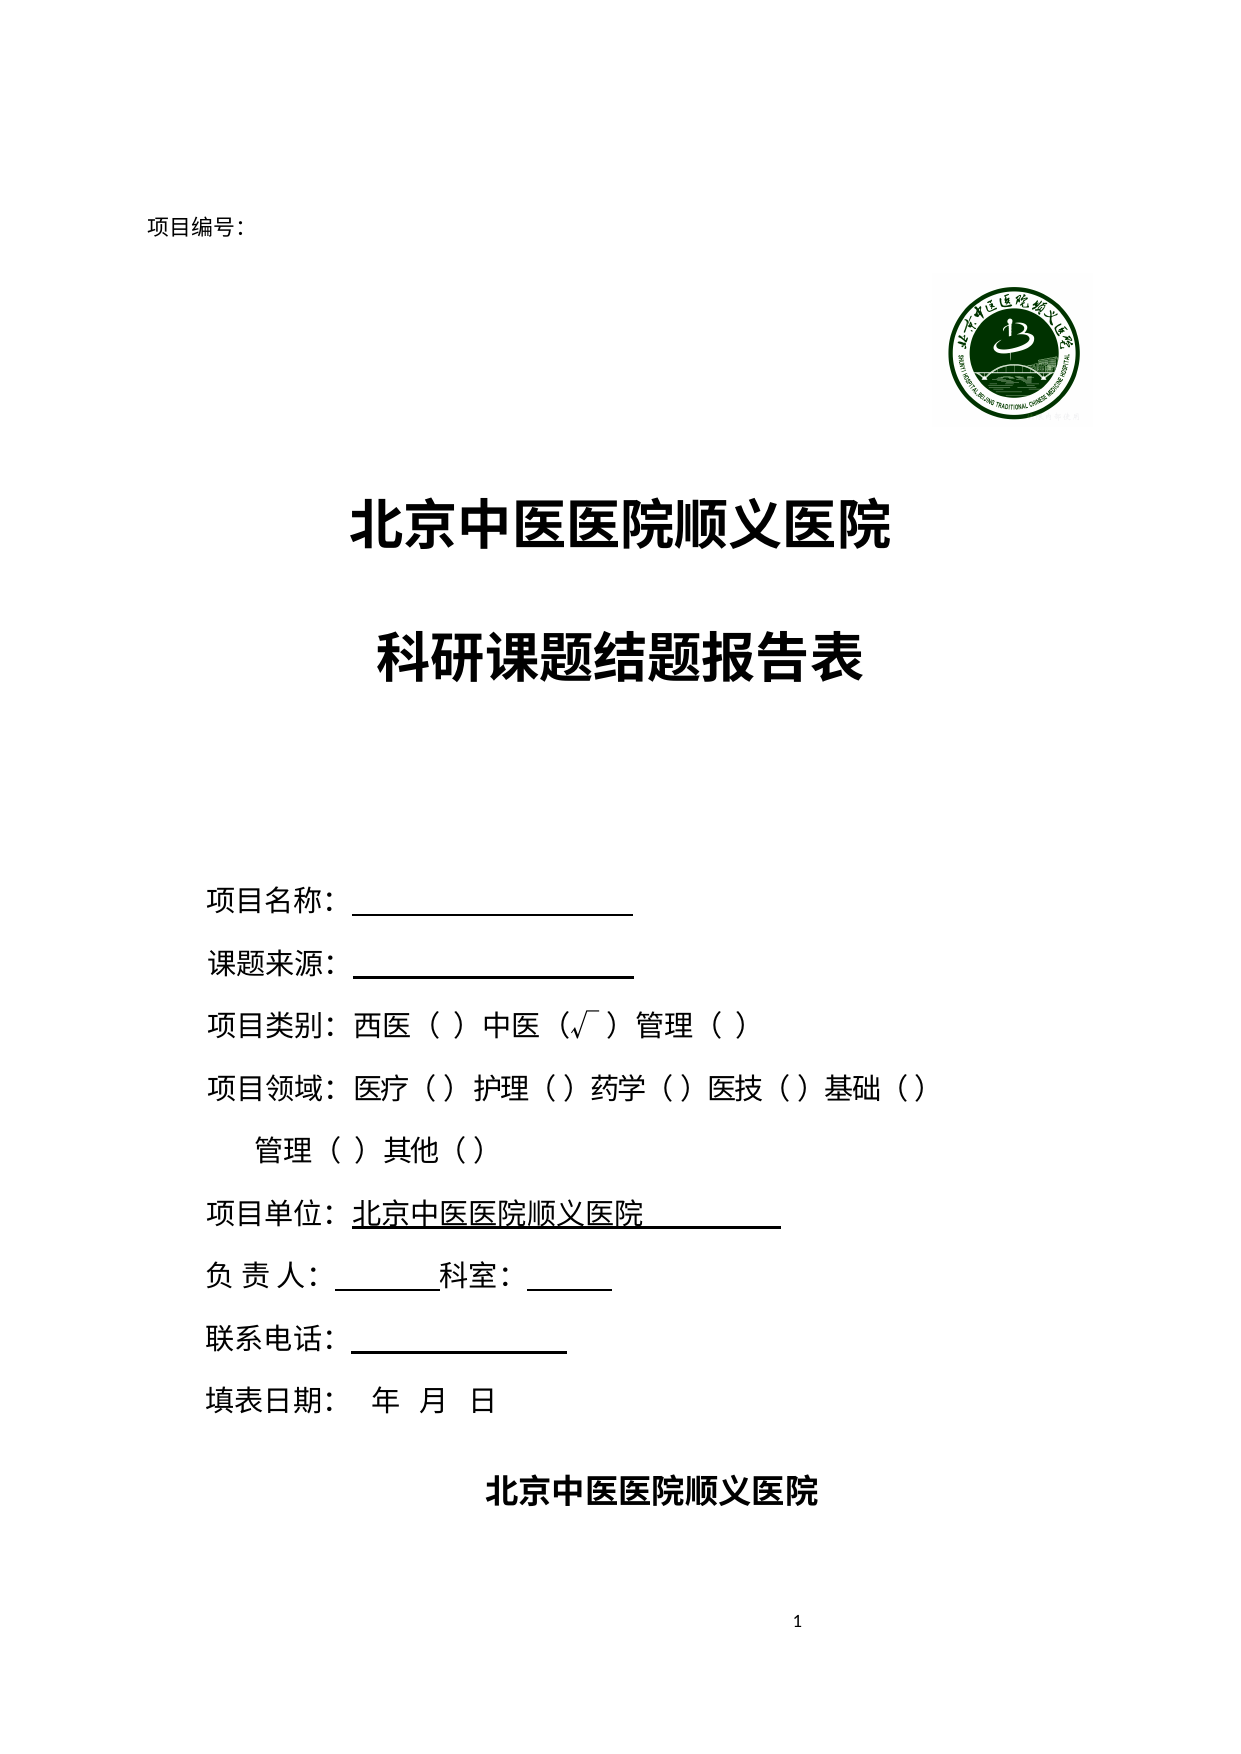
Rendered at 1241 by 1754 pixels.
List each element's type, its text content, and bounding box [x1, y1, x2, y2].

picture [932, 273, 1093, 427]
text 项目编号： [148, 209, 1093, 242]
text 填表日期： 年 月 日 [148, 1362, 1093, 1424]
text 联系电话： [148, 1299, 1093, 1362]
text 管理（ ）其他（ ） [148, 1112, 1093, 1174]
text 项目名称： [148, 862, 1093, 924]
text 负 责 人： 科室： [148, 1237, 1093, 1299]
text 项目单位：北京中医医院顺义医院 [148, 1174, 1093, 1237]
text 项目领域：医疗（ ）护理（ ）药学（ ）医技（ ）基础（ ） [148, 1049, 1093, 1112]
text 项目类别：西医（ ）中医（√ ）管理（ ） [148, 987, 1093, 1049]
text 北京中医医院顺义医院 [148, 1457, 1093, 1522]
text 北京中医医院顺义医院 [148, 472, 1093, 569]
text 课题来源： [148, 924, 1093, 987]
text 科研课题结题报告表 [148, 605, 1093, 702]
